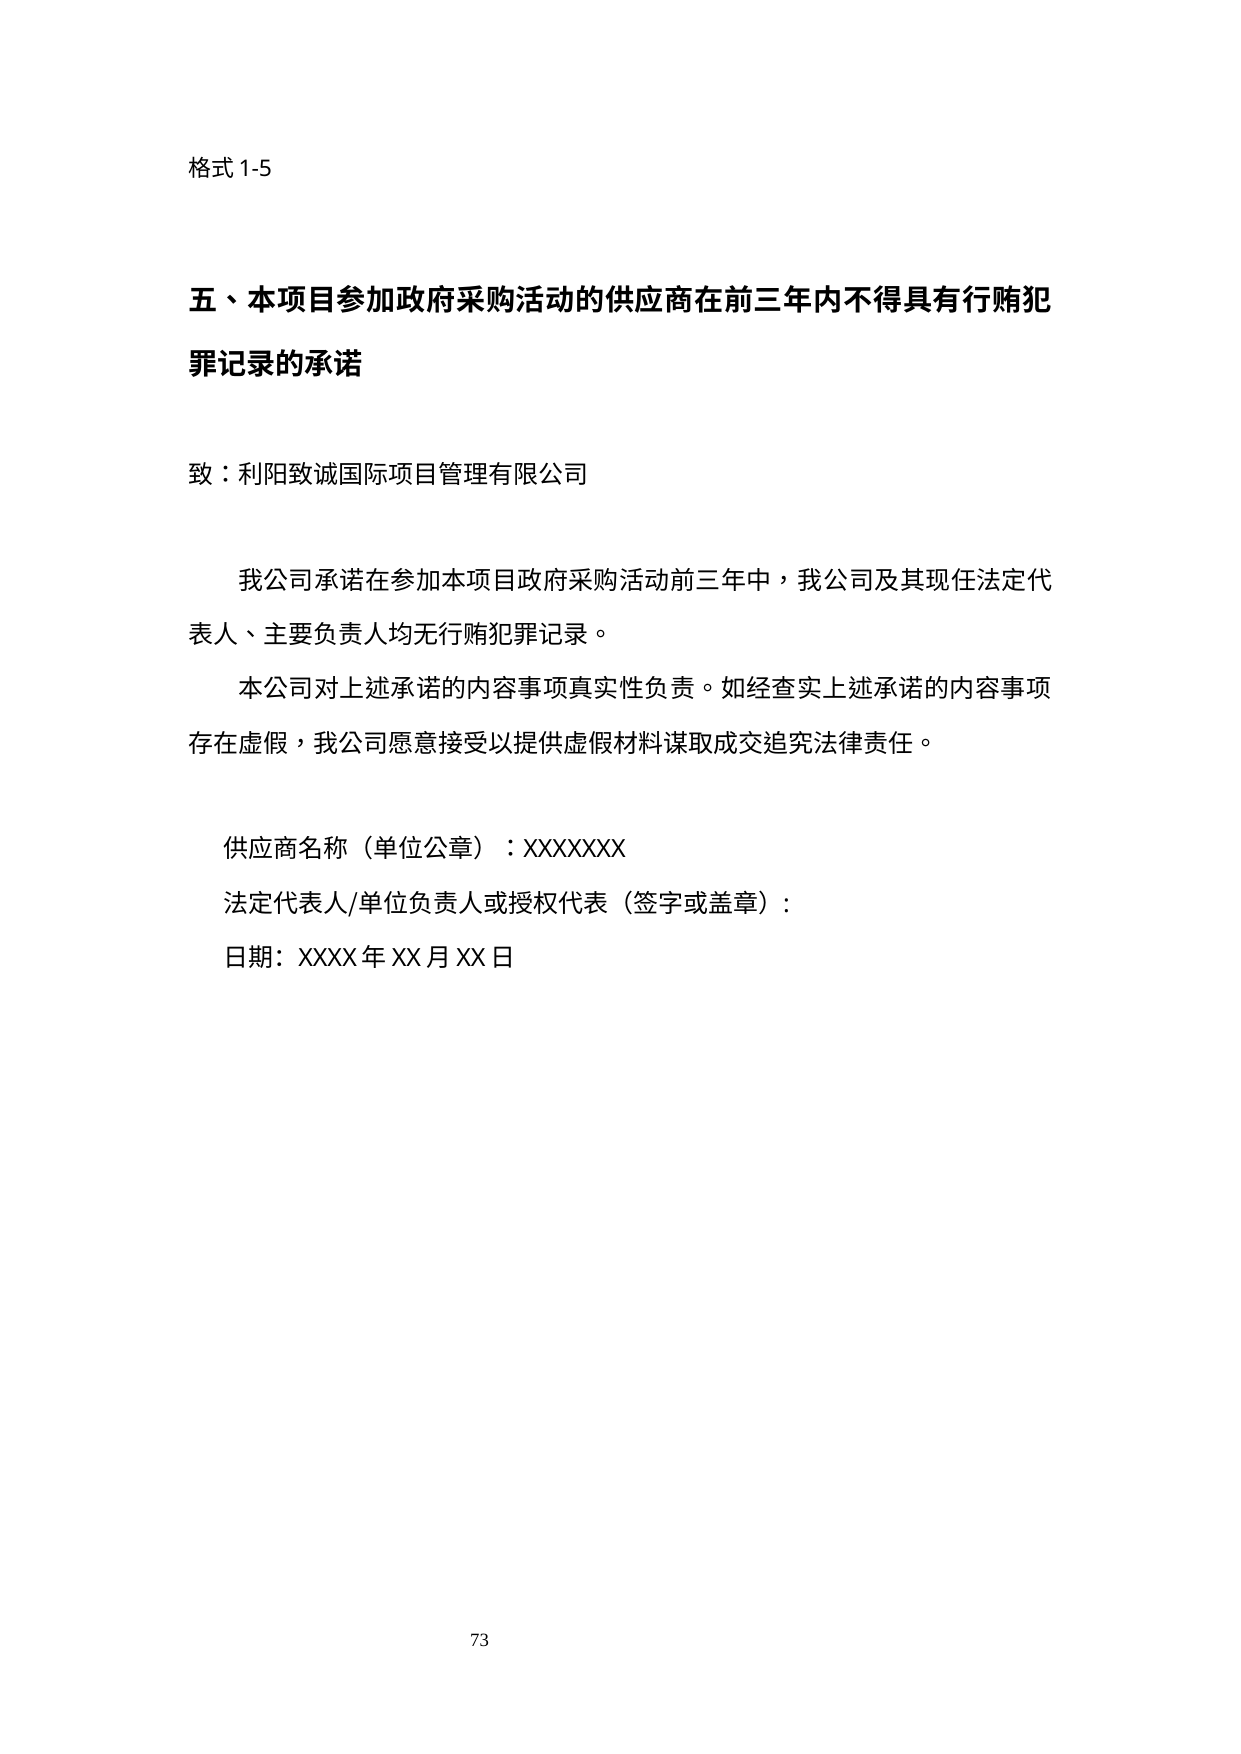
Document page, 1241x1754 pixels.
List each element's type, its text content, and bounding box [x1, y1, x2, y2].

text 格式1-5 [188, 150, 1052, 183]
text 致：利阳致诚国际项目管理有限公司 [188, 455, 1052, 491]
text 供应商名称（单位公章）：XXXXXXX [188, 829, 1052, 865]
text 日期：XXXX年XX月XX日 [188, 937, 1052, 974]
subtitle 五、本项目参加政府采购活动的供应商在前三年内不得具有行贿犯罪记录的承诺 [188, 277, 1052, 383]
text 本公司对上述承诺的内容事项真实性负责。如经查实上述承诺的内容事项存在虚假，我公司愿意接受以提供虚假材料谋取成交追究法律责任。 [188, 669, 1052, 759]
text 法定代表人/单位负责人或授权代表（签字或盖章）: [188, 883, 1052, 919]
text 我公司承诺在参加本项目政府采购活动前三年中，我公司及其现任法定代表人、主要负责人均无行贿犯罪记录。 [188, 560, 1052, 651]
